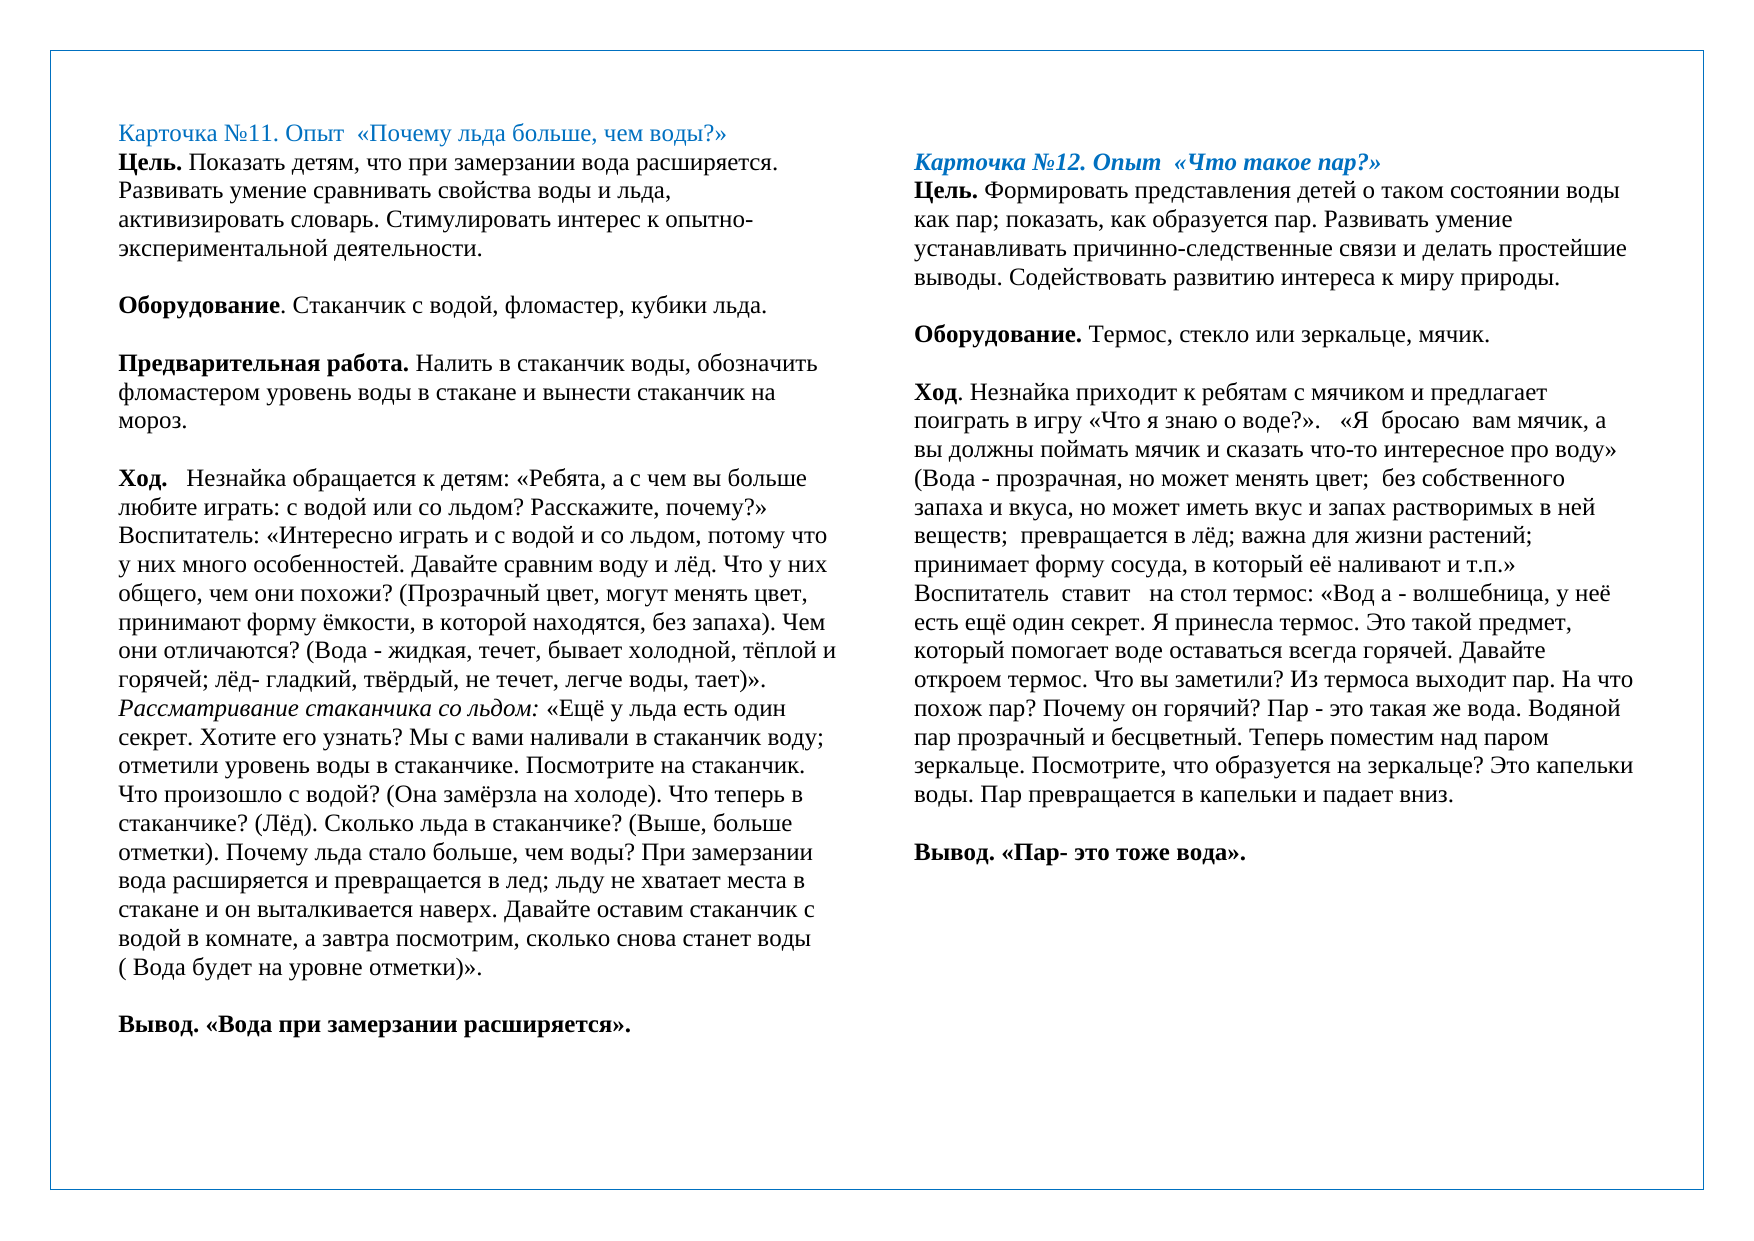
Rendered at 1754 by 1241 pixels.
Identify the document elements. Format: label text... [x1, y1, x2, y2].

text Карточка №12. Опыт «Что такое пар?» Цель. Формировать представления детей о таком состоянии воды как пар; показать, как образуется пар. Развивать умение устанавливать причинно-следственные связи и делать простейшие выводы. Содействовать развитию интереса к миру природы. [914, 118, 1636, 291]
text Оборудование. Термос, стекло или зеркальце, мячик. [914, 291, 1636, 348]
text Ход. Незнайка приходит к ребятам с мячиком и предлагает поиграть в игру «Что я знаю о воде?». «Я бросаю вам мячик, а вы должны поймать мячик и сказать что-то интересное про воду» (Вода - прозрачная, но может менять цвет; без собственного запаха и вкуса, но может иметь вкус и запах растворимых в ней веществ; превращается в лёд; важна для жизни растений; принимает форму сосуда, в который её наливают и т.п.» Воспитатель ставит на стол термос: «Вод а - волшебница, у неё есть ещё один секрет. Я принесла термос. Это такой предмет, который помогает воде оставаться всегда горячей. Давайте откроем термос. Что вы заметили? Из термоса выходит пар. На что похож пар? Почему он горячий? Пар - это такая же вода. Водяной пар прозрачный и бесцветный. Теперь поместим над паром зеркальце. Посмотрите, что образуется на зеркальце? Это капельки воды. Пар превращается в капельки и падает вниз. Вывод. «Пар- это тоже вода». [914, 348, 1636, 866]
